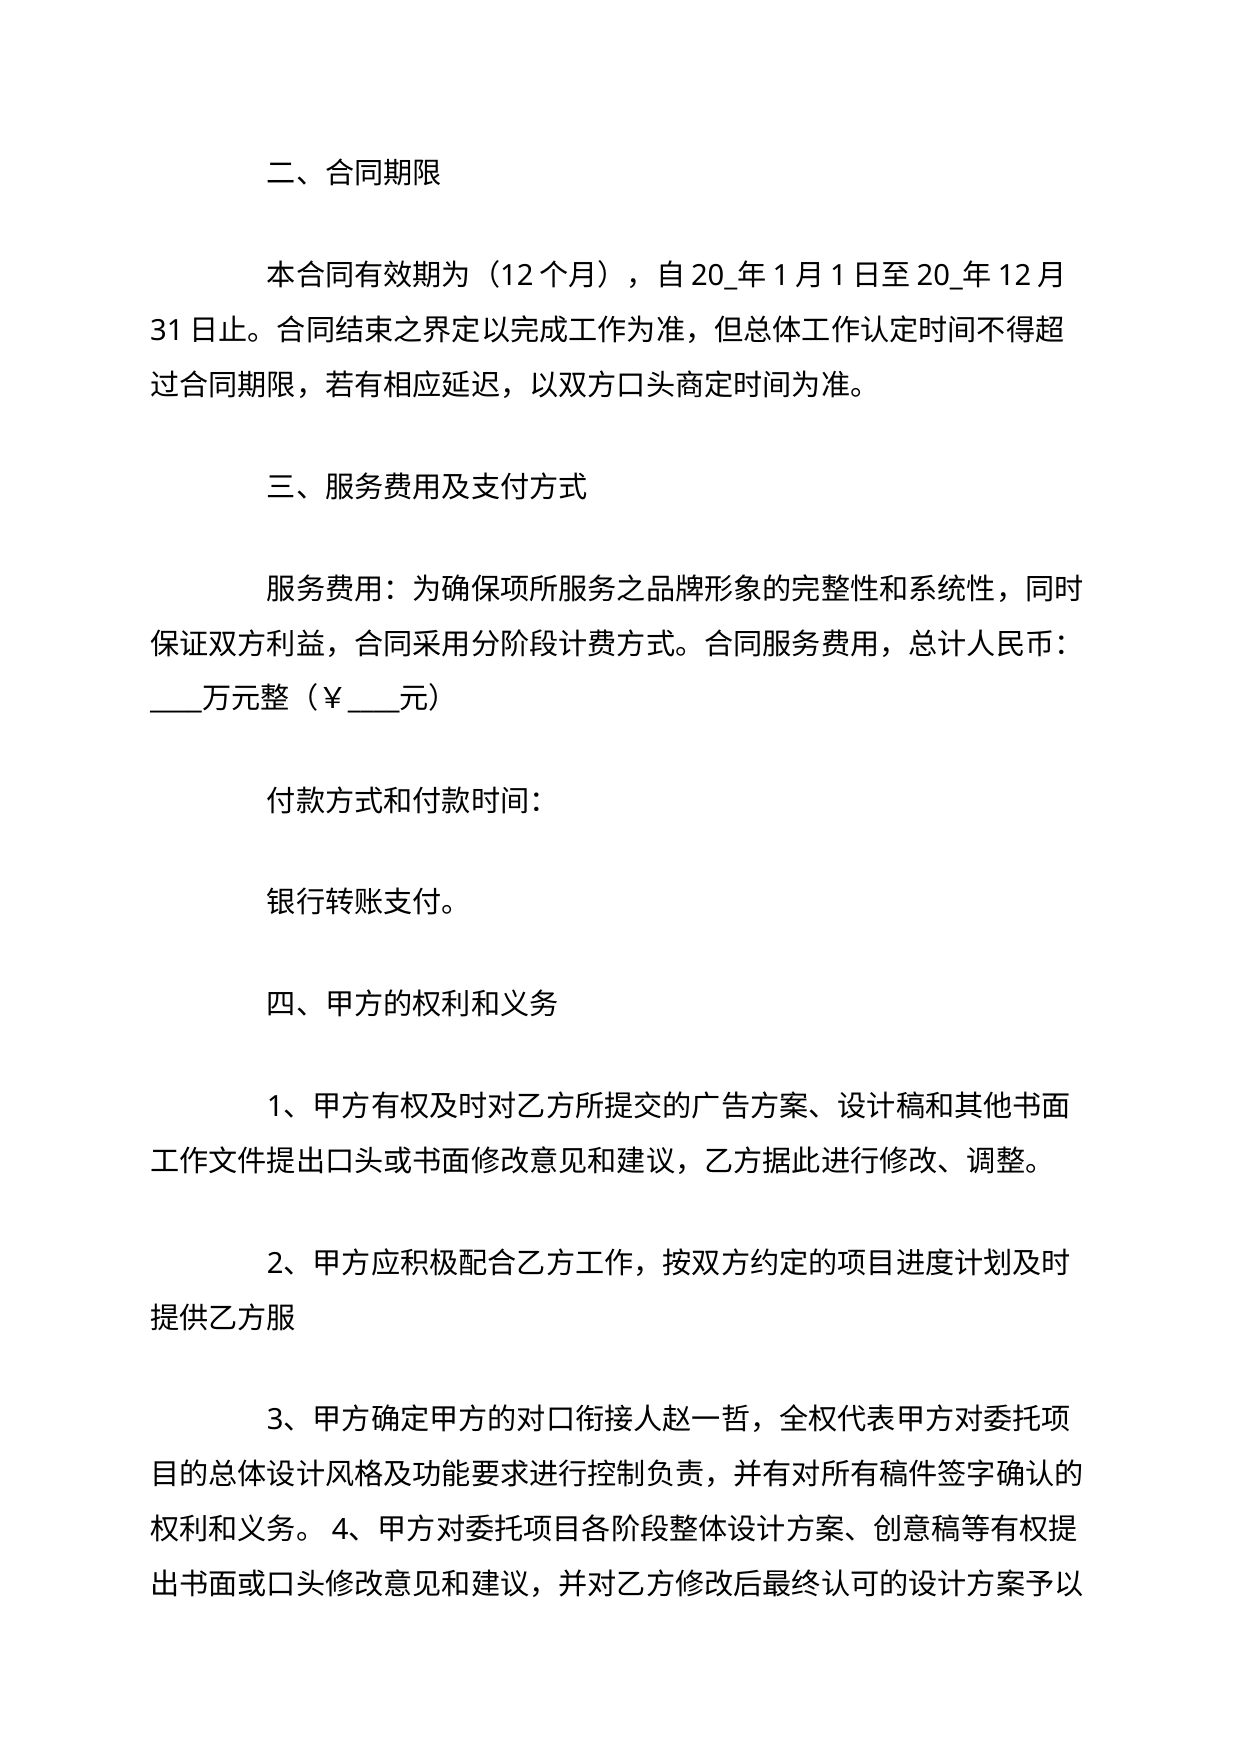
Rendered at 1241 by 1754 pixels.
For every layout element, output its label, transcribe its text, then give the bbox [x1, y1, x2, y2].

text 银行转账支付。 [150, 879, 1090, 921]
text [150, 1396, 1090, 1603]
text 付款方式和付款时间： [150, 777, 1090, 819]
text 本合同有效期为（12个月），自20_年1月1日至20_年12月31日止。合同结束之界定以完成工作为准，但总体工作认定时间不得超过合同期限，若有相应延迟，以双方口头商定时间为准。 [150, 252, 1090, 404]
text 1、甲方有权及时对乙方所提交的广告方案、设计稿和其他书面工作文件提出口头或书面修改意见和建议，乙方据此进行修改、调整。 [150, 1082, 1090, 1180]
text 三、服务费用及支付方式 [150, 463, 1090, 506]
text 四、甲方的权利和义务 [150, 981, 1090, 1023]
text 服务费用：为确保项所服务之品牌形象的完整性和系统性，同时保证双方利益，合同采用分阶段计费方式。合同服务费用，总计人民币：____万元整（￥____元） [150, 565, 1090, 717]
text 二、合同期限 [150, 150, 1090, 192]
text 2、甲方应积极配合乙方工作，按双方约定的项目进度计划及时提供乙方服 [150, 1239, 1090, 1336]
